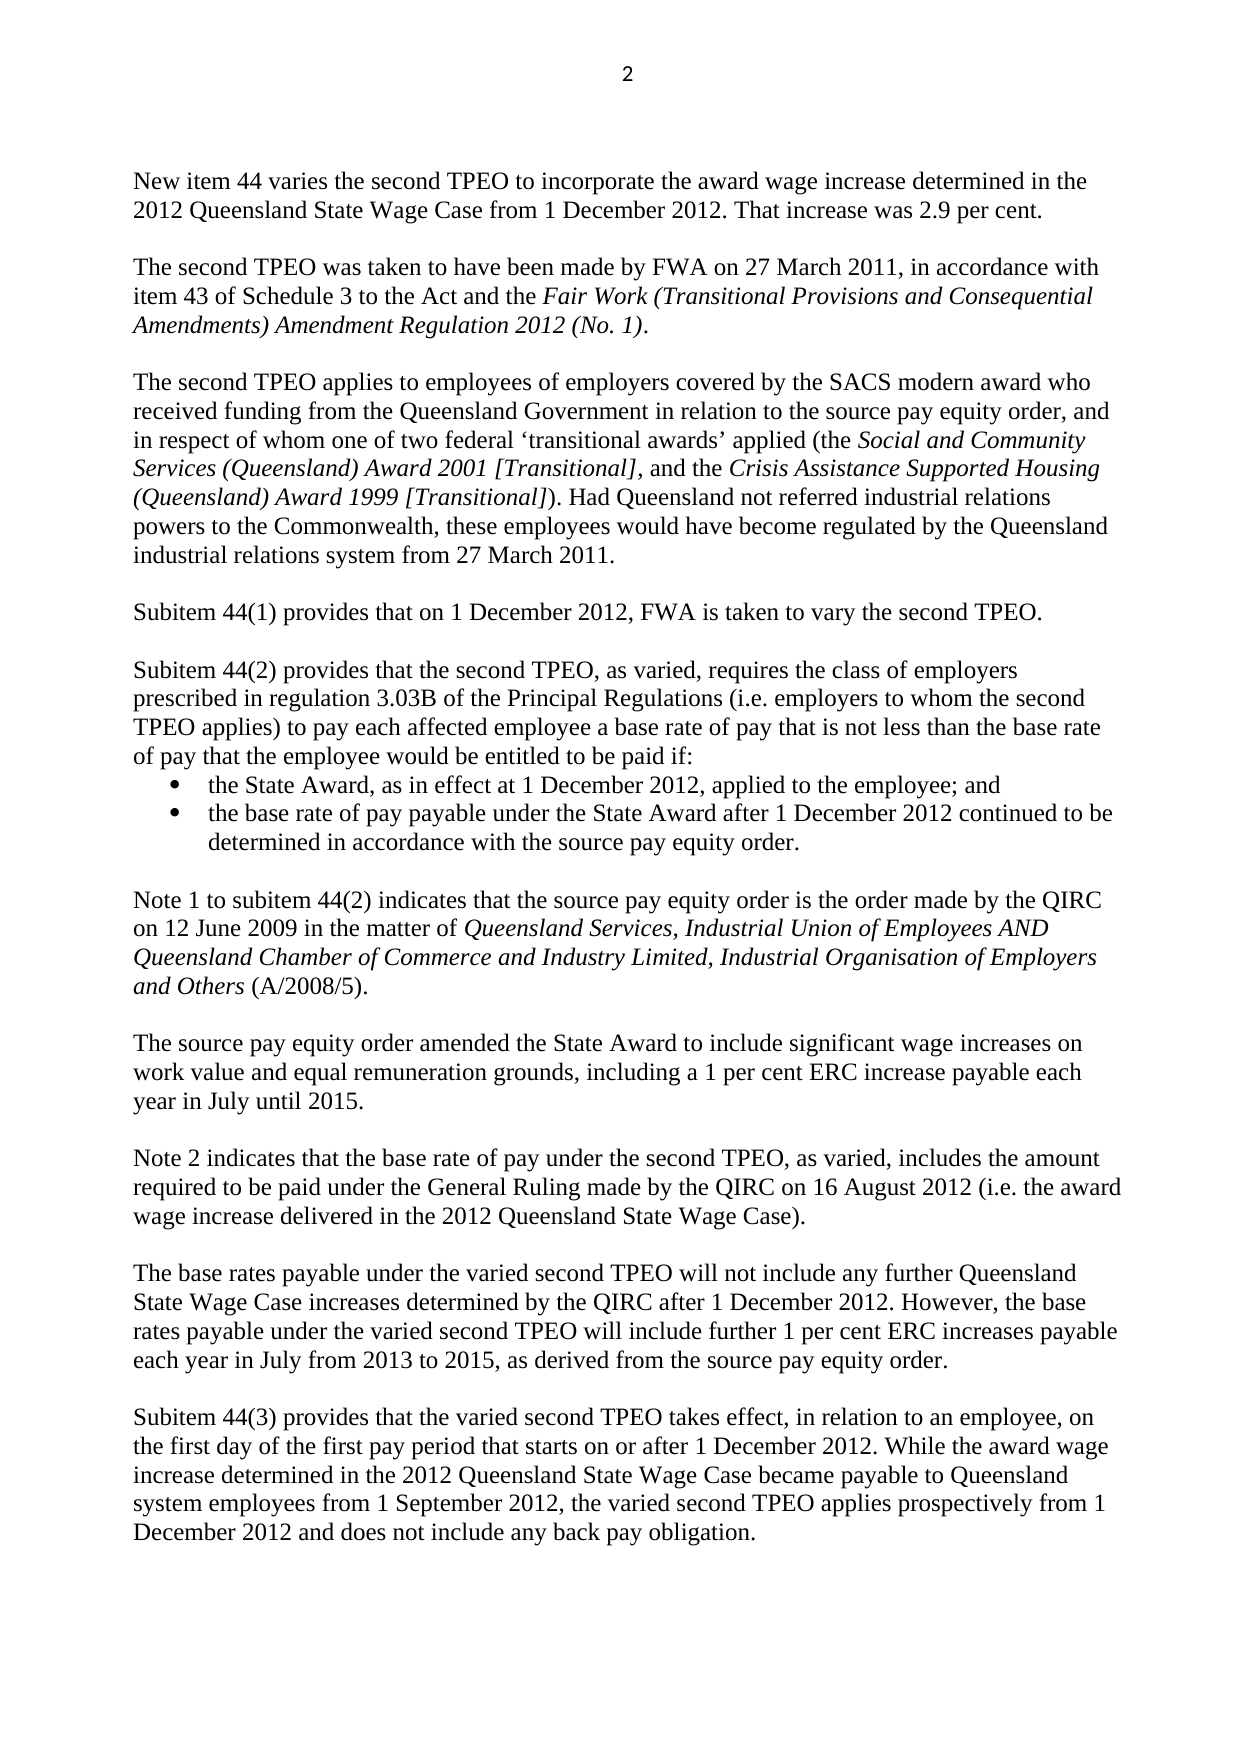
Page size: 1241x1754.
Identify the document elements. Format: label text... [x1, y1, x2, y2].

text Note 2 indicates that the base rate of pay under the second TPEO, as varied, includes the amount required to be paid under the General Ruling made by the QIRC on 16 August 2012 (i.e. the award wage increase delivered in the 2012 Queensland State Wage Case). [133, 1143, 1122, 1230]
text Note 1 to subitem 44(2) indicates that the source pay equity order is the order made by the QIRC on 12 June 2009 in the matter of Queensland Services, Industrial Union of Employees AND Queensland Chamber of Commerce and Industry Limited, Industrial Organisation of Employers and Others (A/2008/5). [133, 885, 1122, 1000]
text The second TPEO applies to employees of employers covered by the SACS modern award who received funding from the Queensland Government in relation to the source pay equity order, and in respect of whom one of two federal ‘transitional awards’ applied (the Social and Community Services (Queensland) Award 2001 [Transitional], and the Crisis Assistance Supported Housing (Queensland) Award 1999 [Transitional]). Had Queensland not referred industrial relations powers to the Commonwealth, these employees would have become regulated by the Queensland industrial relations system from 27 March 2011. [133, 367, 1122, 568]
list the base rate of pay payable under the State Award after 1 December 2012 continued to be determined in accordance with the source pay equity order. [170, 798, 1122, 856]
text The source pay equity order amended the State Award to include significant wage increases on work value and equal remuneration grounds, including a 1 per cent ERC increase payable each year in July until 2015. [133, 1028, 1122, 1115]
text Subitem 44(2) provides that the second TPEO, as varied, requires the class of employers prescribed in regulation 3.03B of the Principal Regulations (i.e. employers to whom the second TPEO applies) to pay each affected employee a base rate of pay that is not less than the base rate of pay that the employee would be entitled to be paid if: [133, 655, 1122, 770]
text The second TPEO was taken to have been made by FWA on 27 March 2011, in accordance with item 43 of Schedule 3 to the Act and the Fair Work (Transitional Provisions and Consequential Amendments) Amendment Regulation 2012 (No. 1). [133, 252, 1122, 338]
list the State Award, as in effect at 1 December 2012, applied to the employee; and [170, 770, 1122, 798]
text Subitem 44(1) provides that on 1 December 2012, FWA is taken to vary the second TPEO. [133, 597, 1122, 626]
text Subitem 44(3) provides that the varied second TPEO takes effect, in relation to an employee, on the first day of the first pay period that starts on or after 1 December 2012. While the award wage increase determined in the 2012 Queensland State Wage Case became payable to Queensland system employees from 1 September 2012, the varied second TPEO applies prospectively from 1 December 2012 and does not include any back pay obligation. [133, 1402, 1122, 1546]
text The base rates payable under the varied second TPEO will not include any further Queensland State Wage Case increases determined by the QIRC after 1 December 2012. However, the base rates payable under the varied second TPEO will include further 1 per cent ERC increases payable each year in July from 2013 to 2015, as derived from the source pay equity order. [133, 1258, 1122, 1373]
text New item 44 varies the second TPEO to incorporate the award wage increase determined in the 2012 Queensland State Wage Case from 1 December 2012. That increase was 2.9 per cent. [133, 166, 1122, 223]
